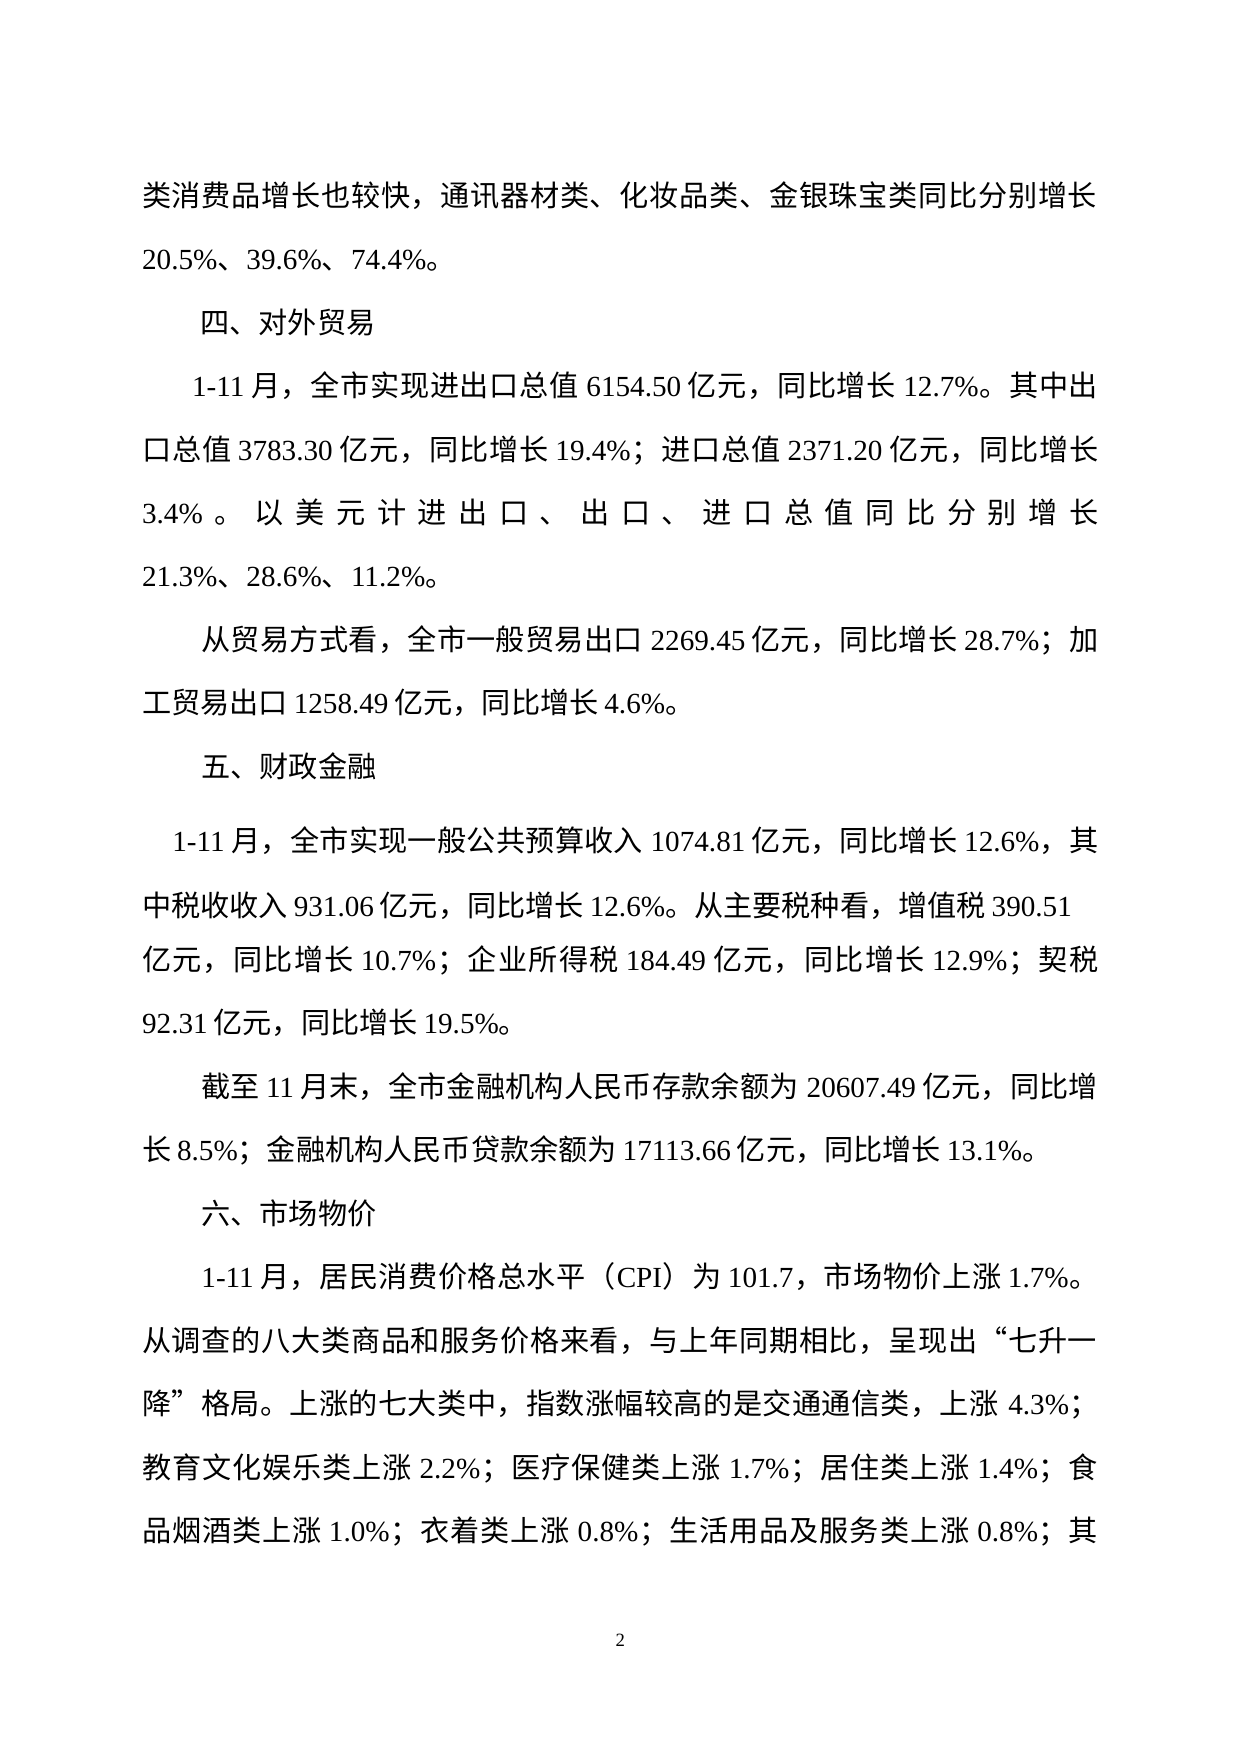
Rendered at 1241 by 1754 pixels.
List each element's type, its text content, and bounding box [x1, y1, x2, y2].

text 截至11月末，全市金融机构人民币存款余额为20607.49亿元，同比增长8.5%；金融机构人民币贷款余额为17113.66亿元，同比增长13.1%。 [142, 1063, 1098, 1169]
text 从贸易方式看，全市一般贸易出口2269.45亿元，同比增长28.7%；加工贸易出口1258.49亿元，同比增长4.6%。 [142, 616, 1098, 722]
text 六、市场物价 [142, 1190, 1098, 1233]
text 1-11月，全市实现进出口总值6154.50亿元，同比增长12.7%。其中出口总值3783.30亿元，同比增长19.4%；进口总值2371.20亿元，同比增长3.4%。以美元计进出口、出口、进口总值同比分别增长21.3%、28.6%、11.2%。 [142, 363, 1098, 595]
text 亿元，同比增长10.7%；企业所得税184.49亿元，同比增长12.9%；契税92.31亿元，同比增长19.5%。 [142, 937, 1098, 1042]
text 1-11月，全市实现一般公共预算收入1074.81亿元，同比增长12.6%，其中税收收入931.06亿元，同比增长12.6%。从主要税种看，增值税390.51 [142, 807, 1098, 937]
text 五、财政金融 [142, 743, 1098, 786]
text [142, 1254, 1098, 1550]
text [142, 172, 1098, 278]
text 四、对外贸易 [142, 299, 1098, 341]
